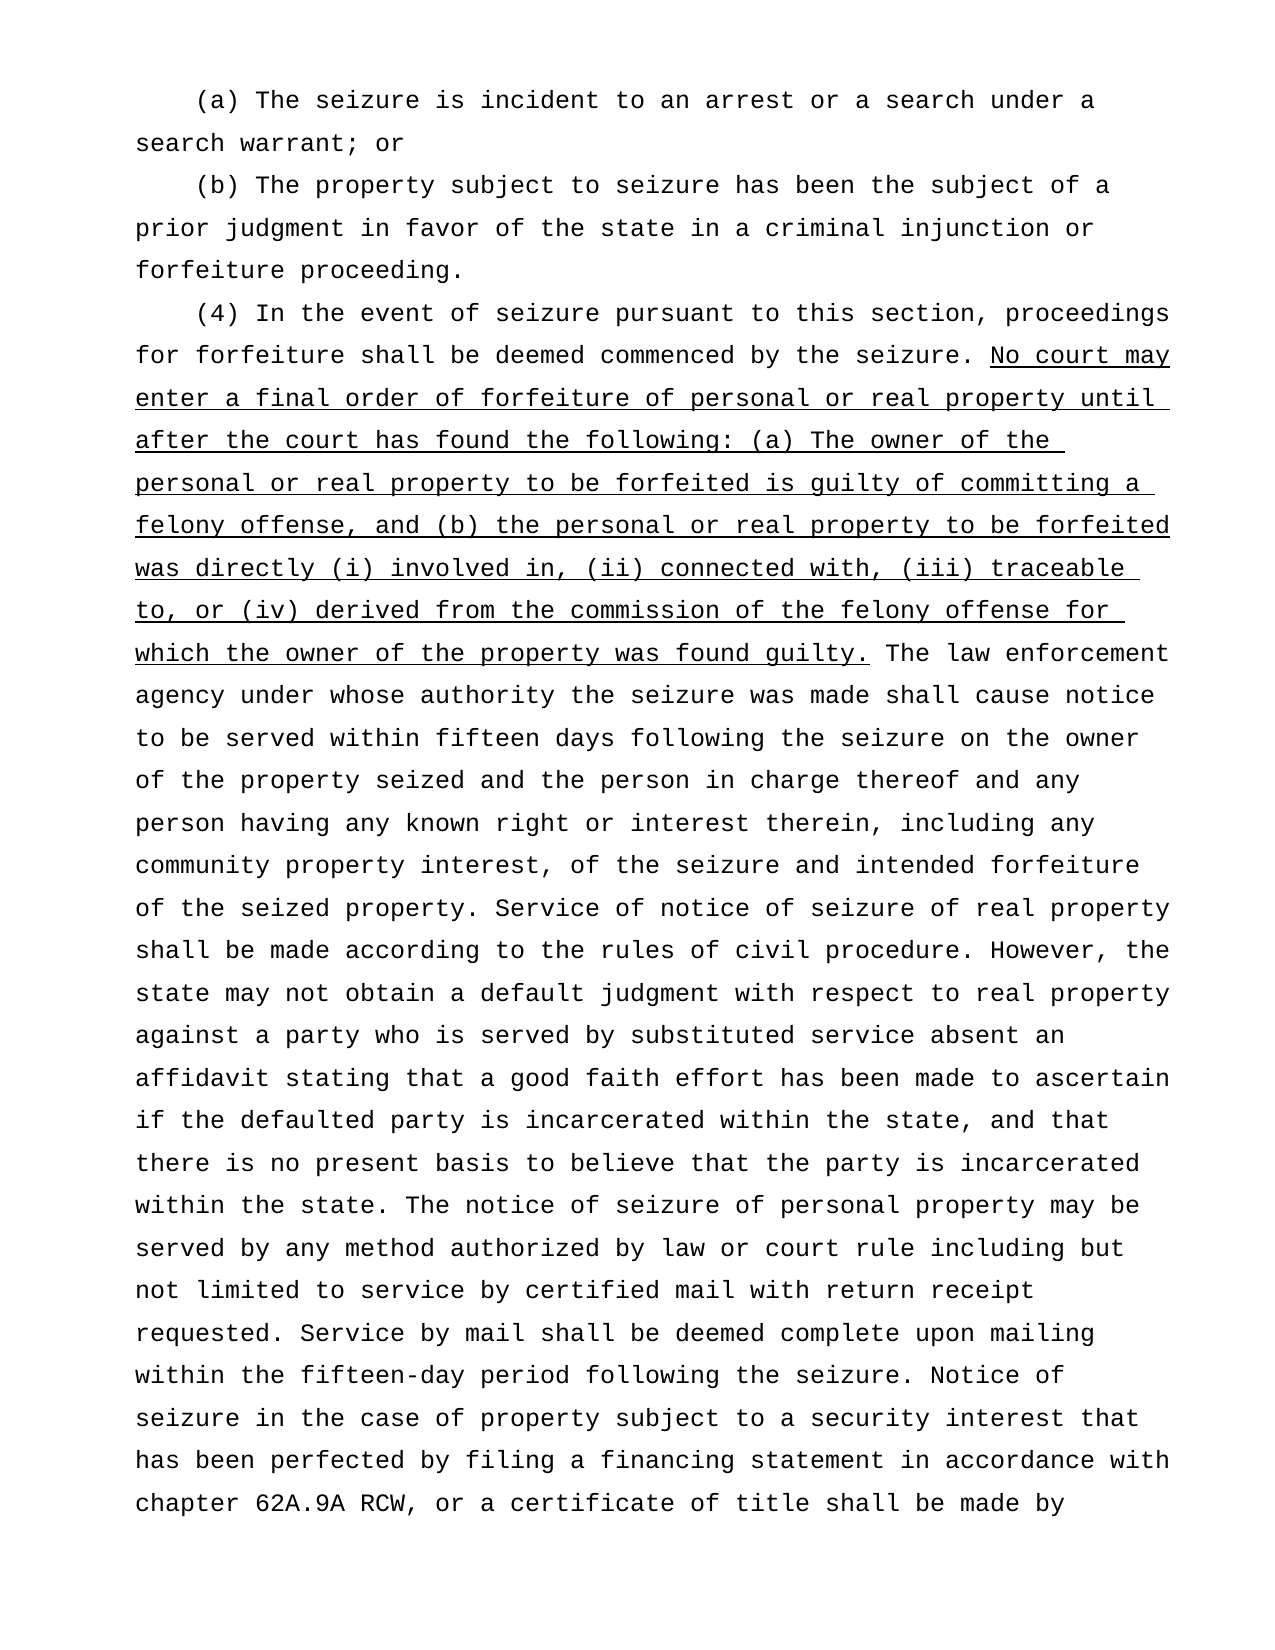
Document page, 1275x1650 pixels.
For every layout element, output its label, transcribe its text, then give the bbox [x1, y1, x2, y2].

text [135, 538, 1170, 1520]
text (b) The property subject to seizure has been the subject of a prior judgment in favor of the state in a criminal injunction or forfeiture proceeding. [135, 160, 1170, 287]
text (a) The seizure is incident to an arrest or a search under a search warrant; or [135, 75, 1170, 160]
